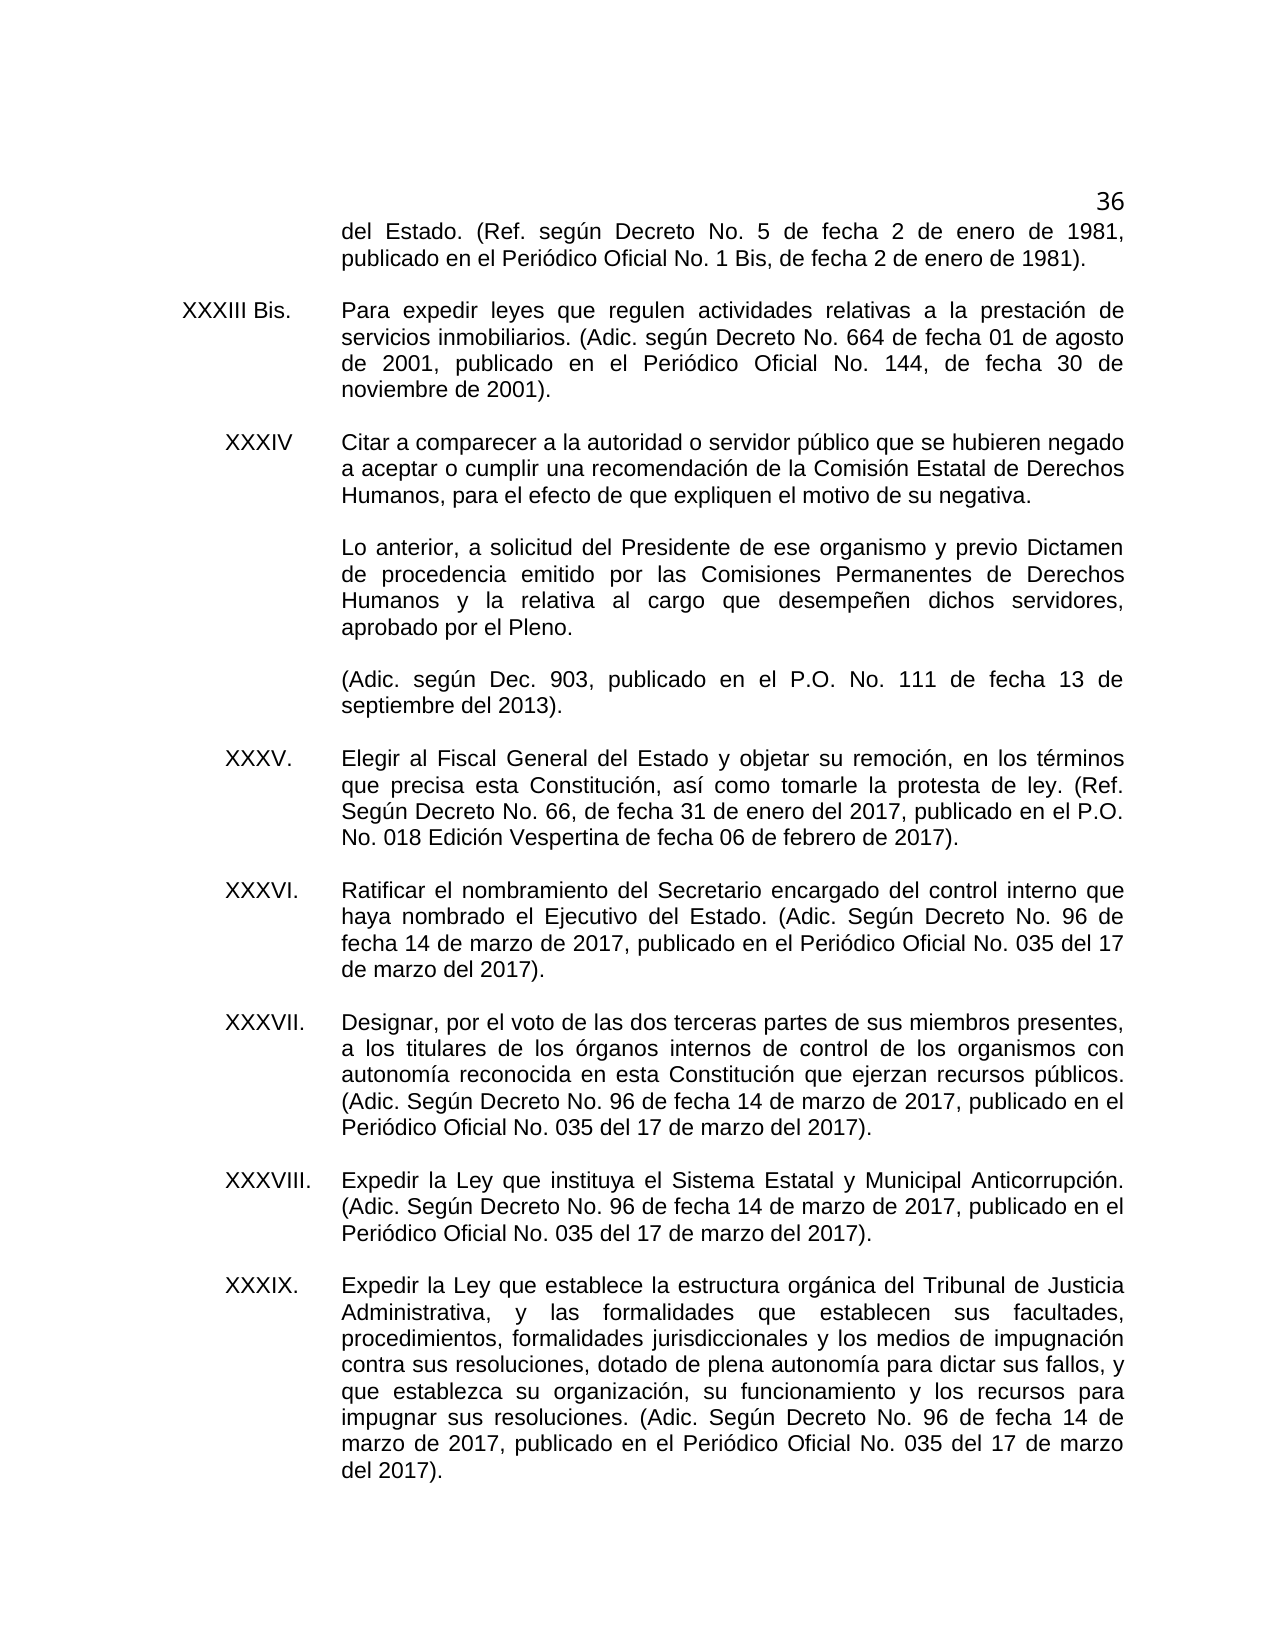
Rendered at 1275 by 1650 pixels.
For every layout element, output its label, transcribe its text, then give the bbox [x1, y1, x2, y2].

text XXXVII. Designar, por el voto de las dos terceras partes de sus miembros presentes, a los titulares de los órganos internos de control de los organismos con autonomía reconocida en esta Constitución que ejerzan recursos públicos. (Adic. Según Decreto No. 96 de fecha 14 de marzo de 2017, publicado en el Periódico Oficial No. 035 del 17 de marzo del 2017). [225, 1009, 1125, 1141]
text XXXIX. Expedir la Ley que establece la estructura orgánica del Tribunal de Justicia Administrativa, y las formalidades que establecen sus facultades, procedimientos, formalidades jurisdiccionales y los medios de impugnación contra sus resoluciones, dotado de plena autonomía para dictar sus fallos, y que establezca su organización, su funcionamiento y los recursos para impugnar sus resoluciones. (Adic. Según Decreto No. 96 de fecha 14 de marzo de 2017, publicado en el Periódico Oficial No. 035 del 17 de marzo del 2017). [225, 1272, 1125, 1483]
text (Adic. según Dec. 903, publicado en el P.O. No. 111 de fecha 13 de septiembre del 2013). [341, 666, 1125, 719]
text XXXVI. Ratificar el nombramiento del Secretario encargado del control interno que haya nombrado el Ejecutivo del Estado. (Adic. Según Decreto No. 96 de fecha 14 de marzo de 2017, publicado en el Periódico Oficial No. 035 del 17 de marzo del 2017). [225, 877, 1125, 982]
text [225, 184, 1125, 271]
text Lo anterior, a solicitud del Presidente de ese organismo y previo Dictamen de procedencia emitido por las Comisiones Permanentes de Derechos Humanos y la relativa al cargo que desempeñen dichos servidores, aprobado por el Pleno. [341, 534, 1125, 640]
text XXXIV Citar a comparecer a la autoridad o servidor público que se hubieren negado a aceptar o cumplir una recomendación de la Comisión Estatal de Derechos Humanos, para el efecto de que expliquen el motivo de su negativa. [225, 429, 1125, 508]
text XXXVIII. Expedir la Ley que instituya el Sistema Estatal y Municipal Anticorrupción. (Adic. Según Decreto No. 96 de fecha 14 de marzo de 2017, publicado en el Periódico Oficial No. 035 del 17 de marzo del 2017). [225, 1167, 1125, 1246]
text XXXIII Bis. Para expedir leyes que regulen actividades relativas a la prestación de servicios inmobiliarios. (Adic. según Decreto No. 664 de fecha 01 de agosto de 2001, publicado en el Periódico Oficial No. 144, de fecha 30 de noviembre de 2001). [150, 297, 1125, 403]
text XXXV. Elegir al Fiscal General del Estado y objetar su remoción, en los términos que precisa esta Constitución, así como tomarle la protesta de ley. (Ref. Según Decreto No. 66, de fecha 31 de enero del 2017, publicado en el P.O. No. 018 Edición Vespertina de fecha 06 de febrero de 2017). [225, 745, 1125, 851]
